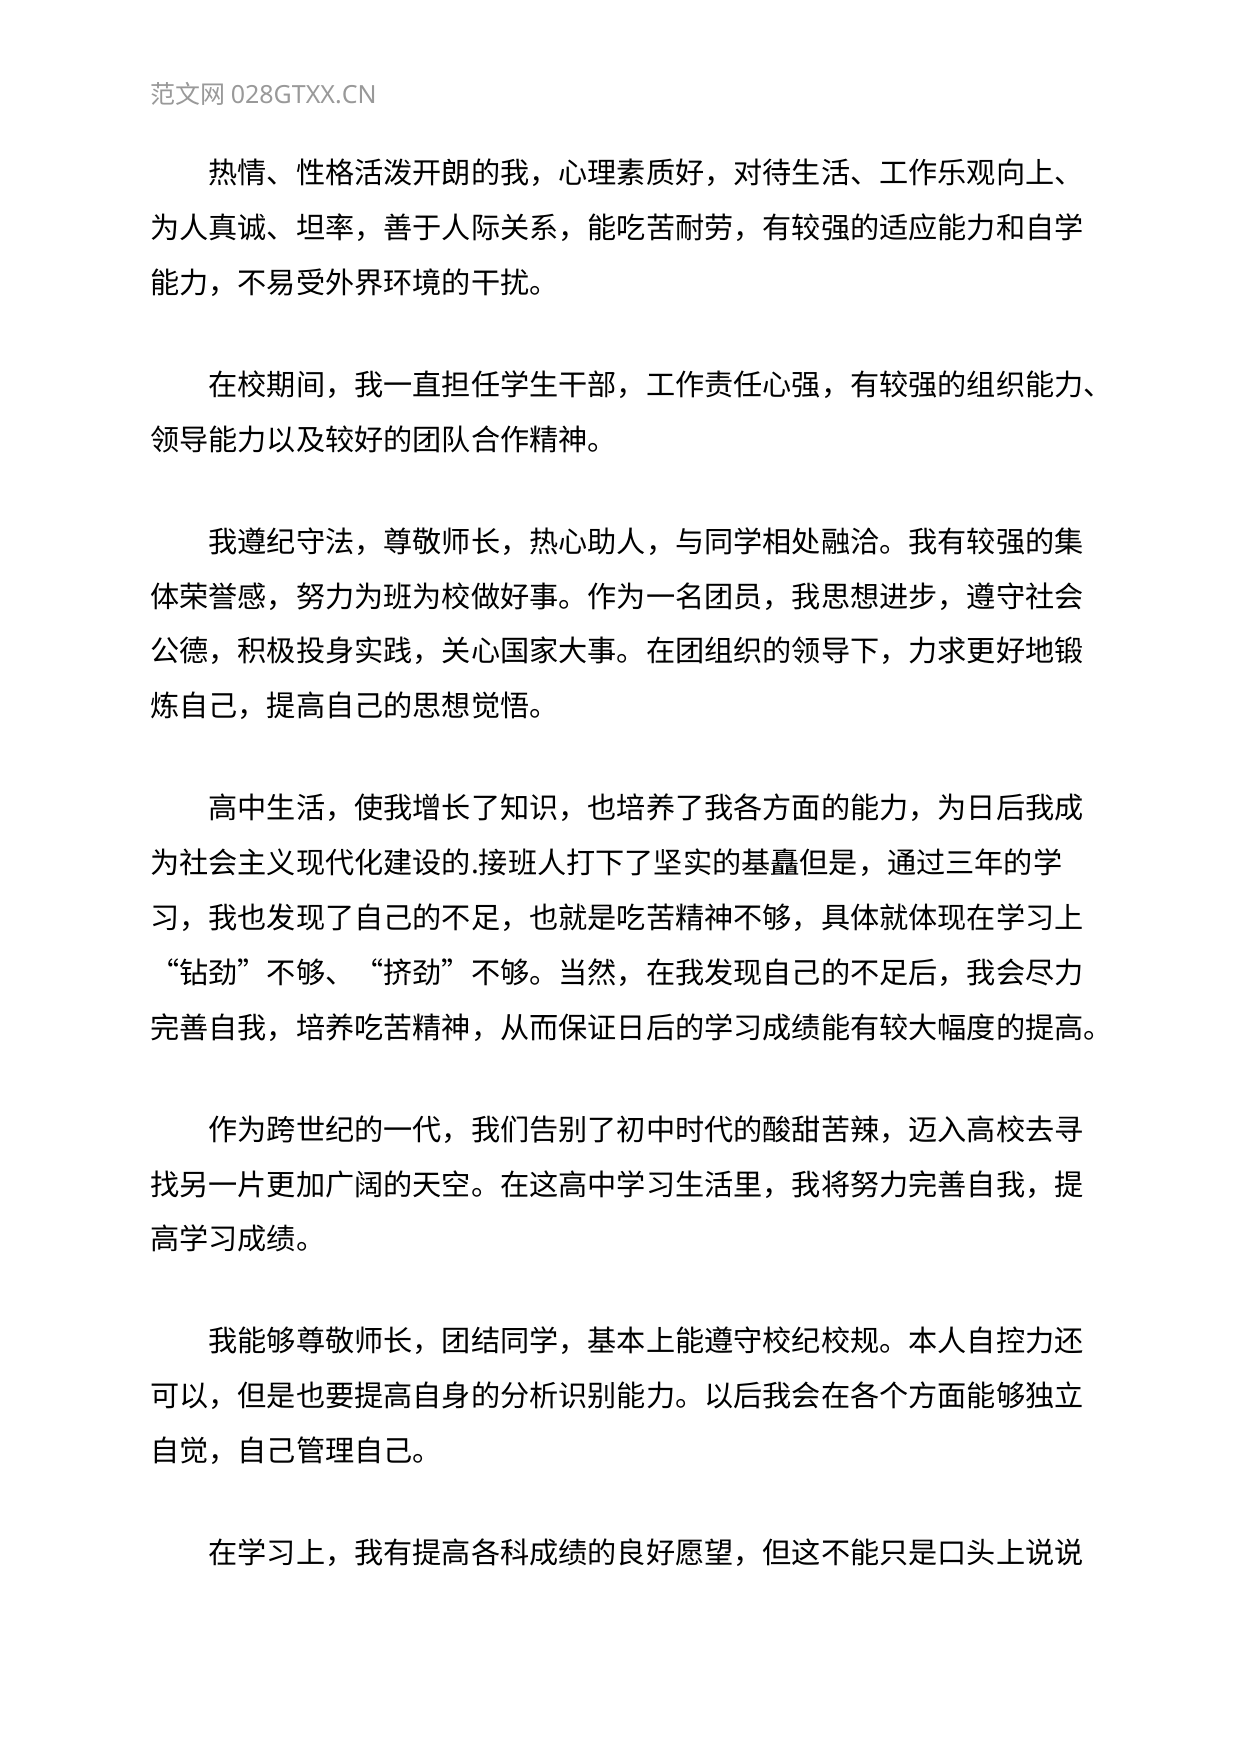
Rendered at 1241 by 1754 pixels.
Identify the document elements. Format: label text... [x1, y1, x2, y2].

text 热情、性格活泼开朗的我，心理素质好，对待生活、工作乐观向上、为人真诚、坦率，善于人际关系，能吃苦耐劳，有较强的适应能力和自学能力，不易受外界环境的干扰。 [150, 150, 1090, 302]
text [150, 1529, 1090, 1572]
text 高中生活，使我增长了知识，也培养了我各方面的能力，为日后我成为社会主义现代化建设的.接班人打下了坚实的基矗但是，通过三年的学习，我也发现了自己的不足，也就是吃苦精神不够，具体就体现在学习上“钻劲”不够、“挤劲”不够。当然，在我发现自己的不足后，我会尽力完善自我，培养吃苦精神，从而保证日后的学习成绩能有较大幅度的提高。 [150, 785, 1090, 1047]
text 我能够尊敬师长，团结同学，基本上能遵守校纪校规。本人自控力还可以，但是也要提高自身的分析识别能力。以后我会在各个方面能够独立自觉，自己管理自己。 [150, 1318, 1090, 1470]
text 在校期间，我一直担任学生干部，工作责任心强，有较强的组织能力、领导能力以及较好的团队合作精神。 [150, 362, 1090, 459]
text 作为跨世纪的一代，我们告别了初中时代的酸甜苦辣，迈入高校去寻找另一片更加广阔的天空。在这高中学习生活里，我将努力完善自我，提高学习成绩。 [150, 1106, 1090, 1258]
text 我遵纪守法，尊敬师长，热心助人，与同学相处融洽。我有较强的集体荣誉感，努力为班为校做好事。作为一名团员，我思想进步，遵守社会公德，积极投身实践，关心国家大事。在团组织的领导下，力求更好地锻炼自己，提高自己的思想觉悟。 [150, 518, 1090, 725]
